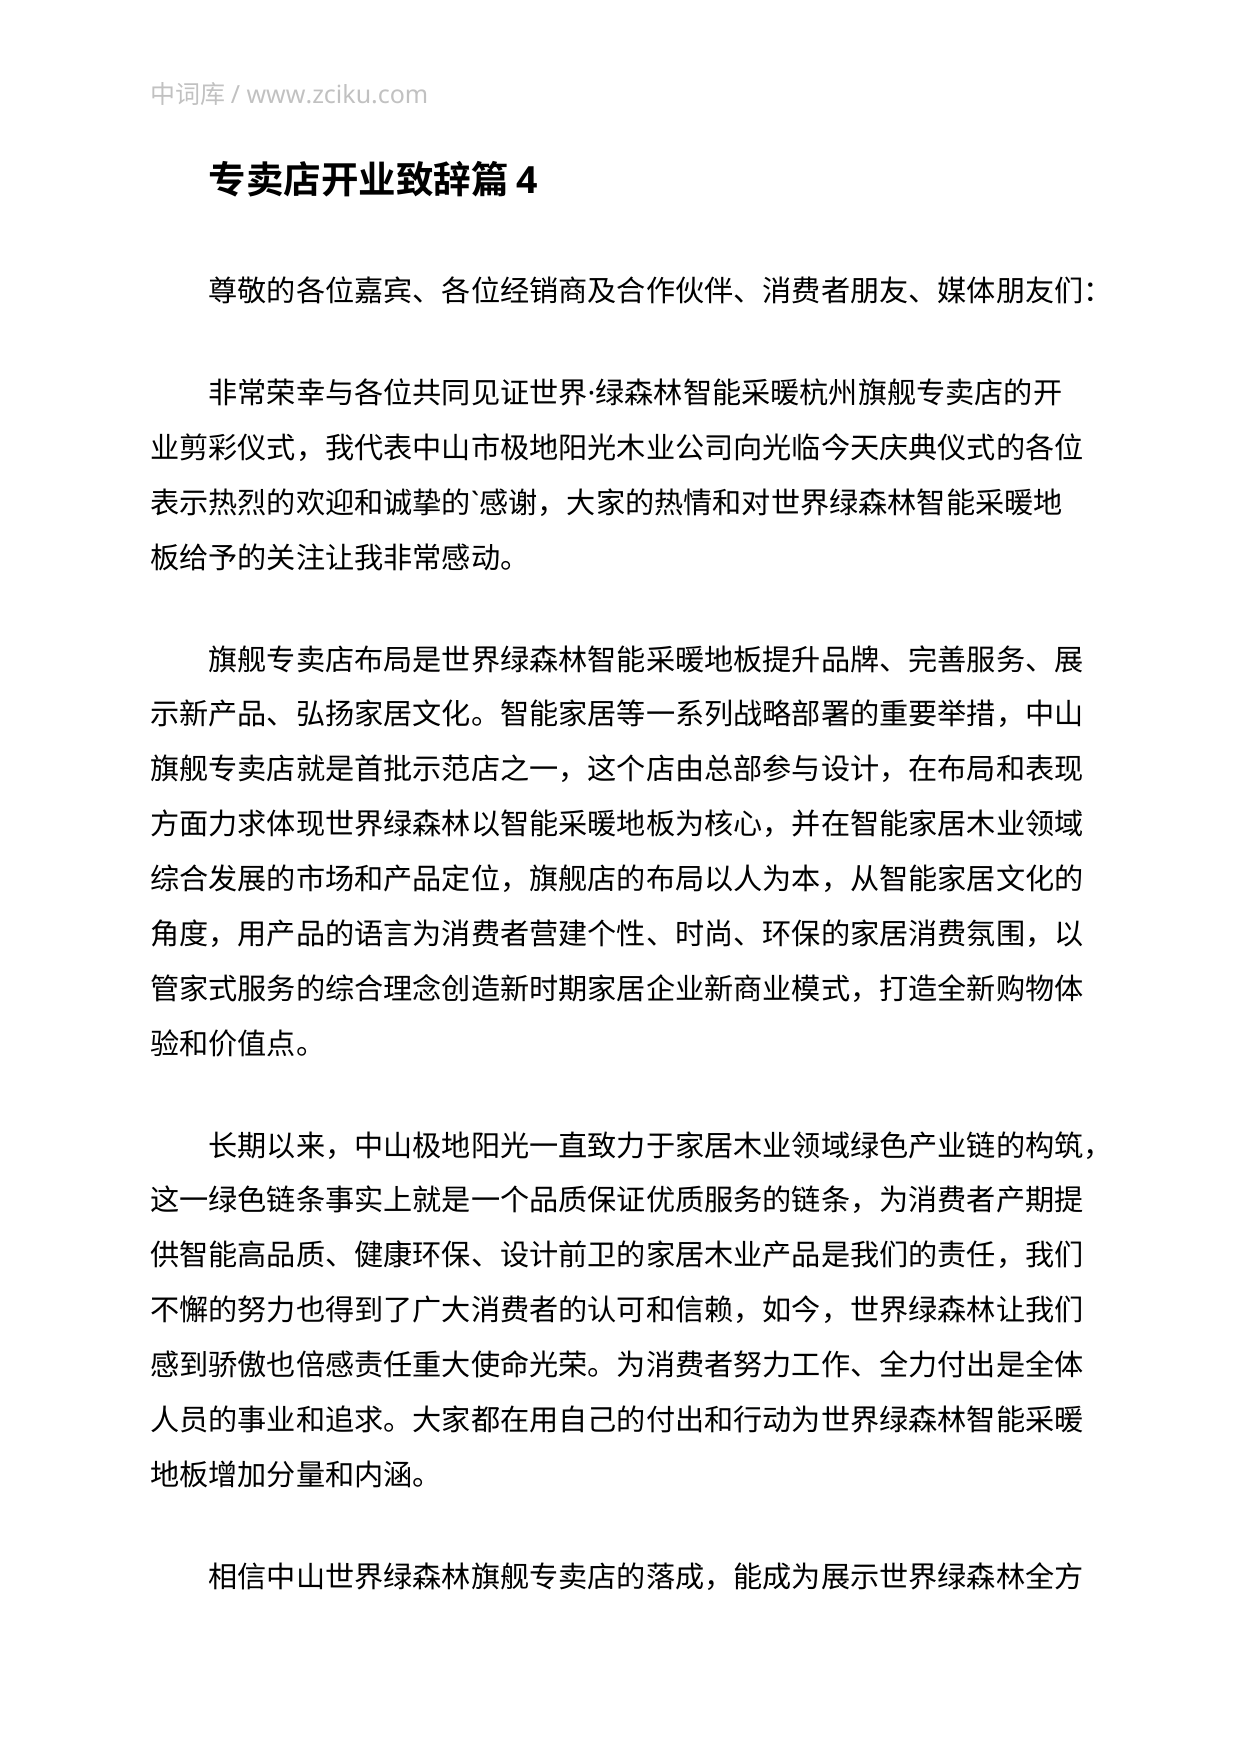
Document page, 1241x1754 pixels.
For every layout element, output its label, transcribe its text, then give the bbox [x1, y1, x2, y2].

text 长期以来，中山极地阳光一直致力于家居木业领域绿色产业链的构筑，这一绿色链条事实上就是一个品质保证优质服务的链条，为消费者产期提供智能高品质、健康环保、设计前卫的家居木业产品是我们的责任，我们不懈的努力也得到了广大消费者的认可和信赖，如今，世界绿森林让我们感到骄傲也倍感责任重大使命光荣。为消费者努力工作、全力付出是全体人员的事业和追求。大家都在用自己的付出和行动为世界绿森林智能采暖地板增加分量和内涵。 [150, 1122, 1090, 1494]
text 专卖店开业致辞篇4 [150, 150, 1090, 204]
text 非常荣幸与各位共同见证世界·绿森林智能采暖杭州旗舰专卖店的开业剪彩仪式，我代表中山市极地阳光木业公司向光临今天庆典仪式的各位表示热烈的欢迎和诚挚的`感谢，大家的热情和对世界绿森林智能采暖地板给予的关注让我非常感动。 [150, 369, 1090, 577]
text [150, 1553, 1090, 1596]
text 尊敬的各位嘉宾、各位经销商及合作伙伴、消费者朋友、媒体朋友们： [150, 268, 1090, 310]
text 旗舰专卖店布局是世界绿森林智能采暖地板提升品牌、完善服务、展示新产品、弘扬家居文化。智能家居等一系列战略部署的重要举措，中山旗舰专卖店就是首批示范店之一，这个店由总部参与设计，在布局和表现方面力求体现世界绿森林以智能采暖地板为核心，并在智能家居木业领域综合发展的市场和产品定位，旗舰店的布局以人为本，从智能家居文化的角度，用产品的语言为消费者营建个性、时尚、环保的家居消费氛围，以管家式服务的综合理念创造新时期家居企业新商业模式，打造全新购物体验和价值点。 [150, 636, 1090, 1063]
